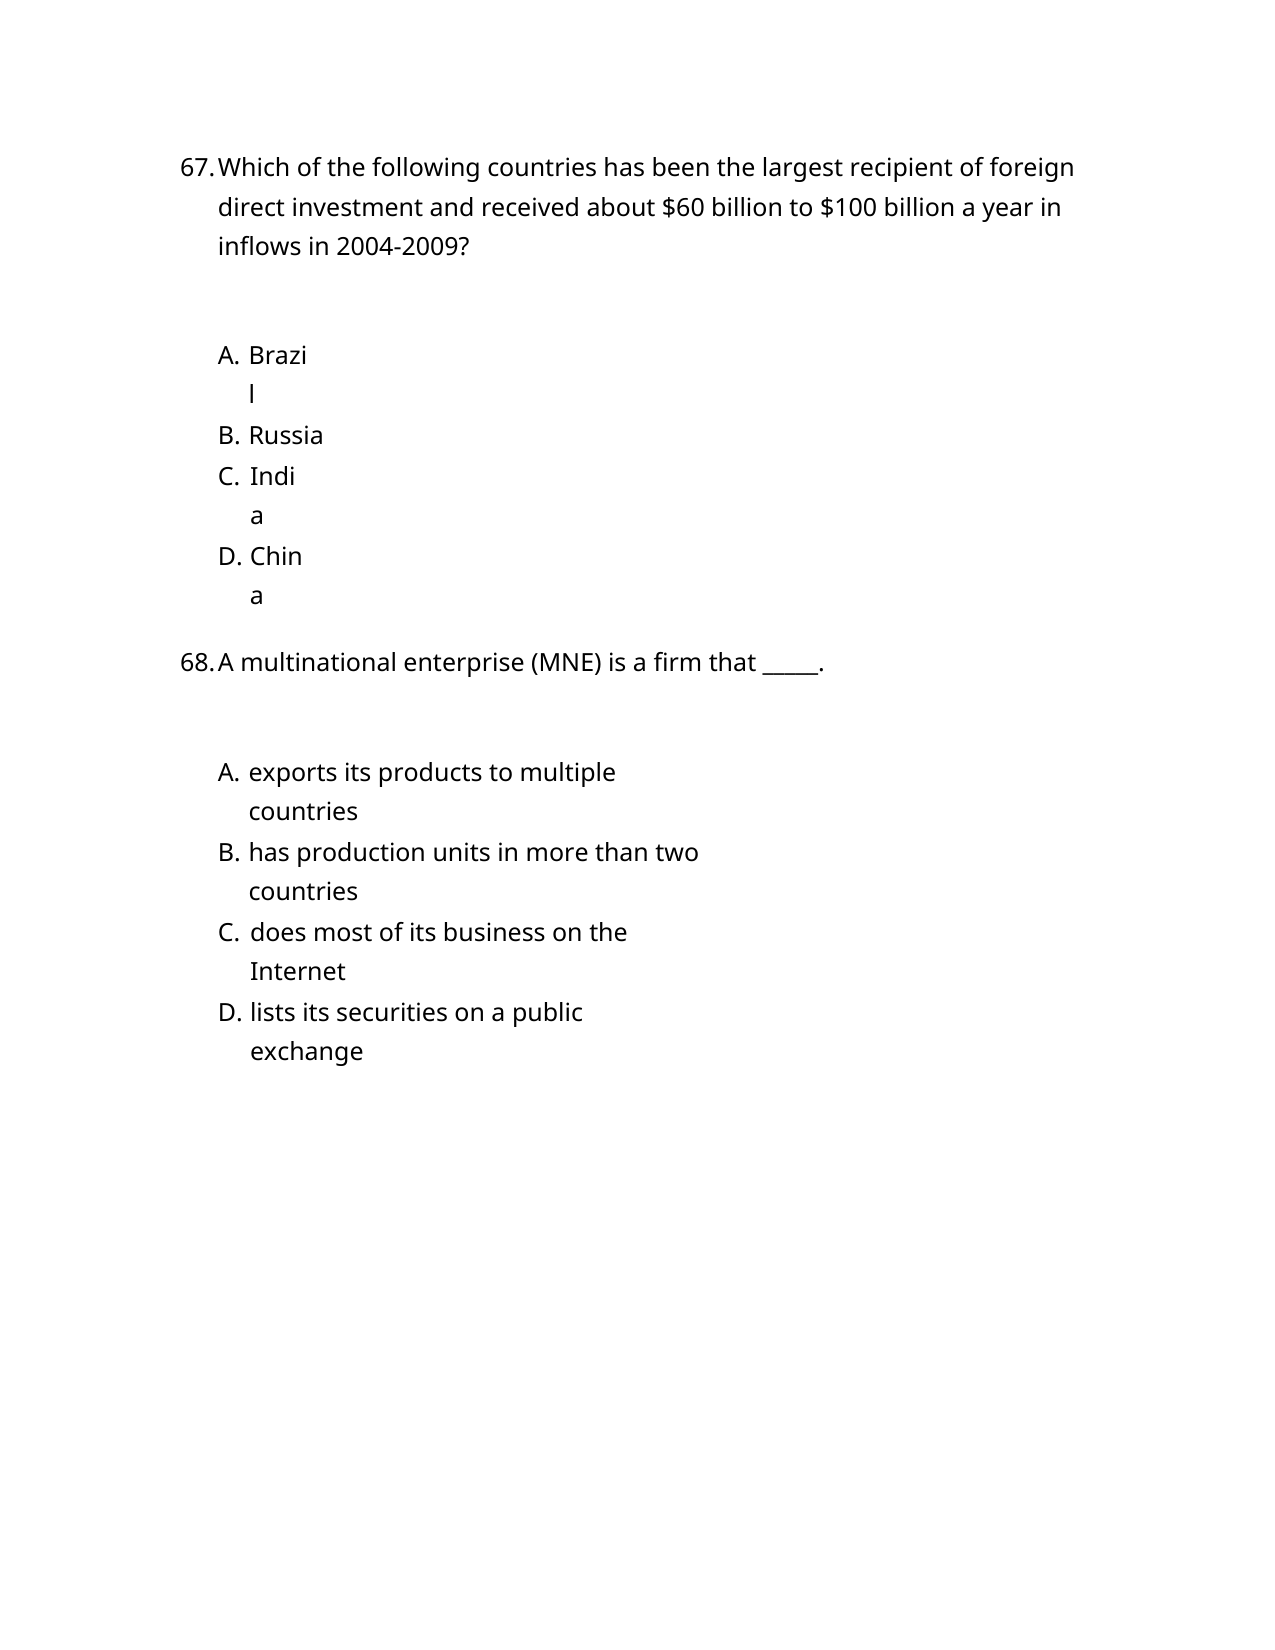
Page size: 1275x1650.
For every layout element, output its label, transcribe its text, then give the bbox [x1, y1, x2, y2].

table_header 68. [180, 645, 218, 1071]
table_header 67. [180, 150, 218, 616]
table_header A multinational enterprise (MNE) is a firm that _____. [218, 645, 1125, 1071]
table_header Which of the following countries has been the largest recipient of foreign direct investment and received about $60 billion to $100 billion a year in inflows in 2004-2009? [218, 150, 1125, 616]
